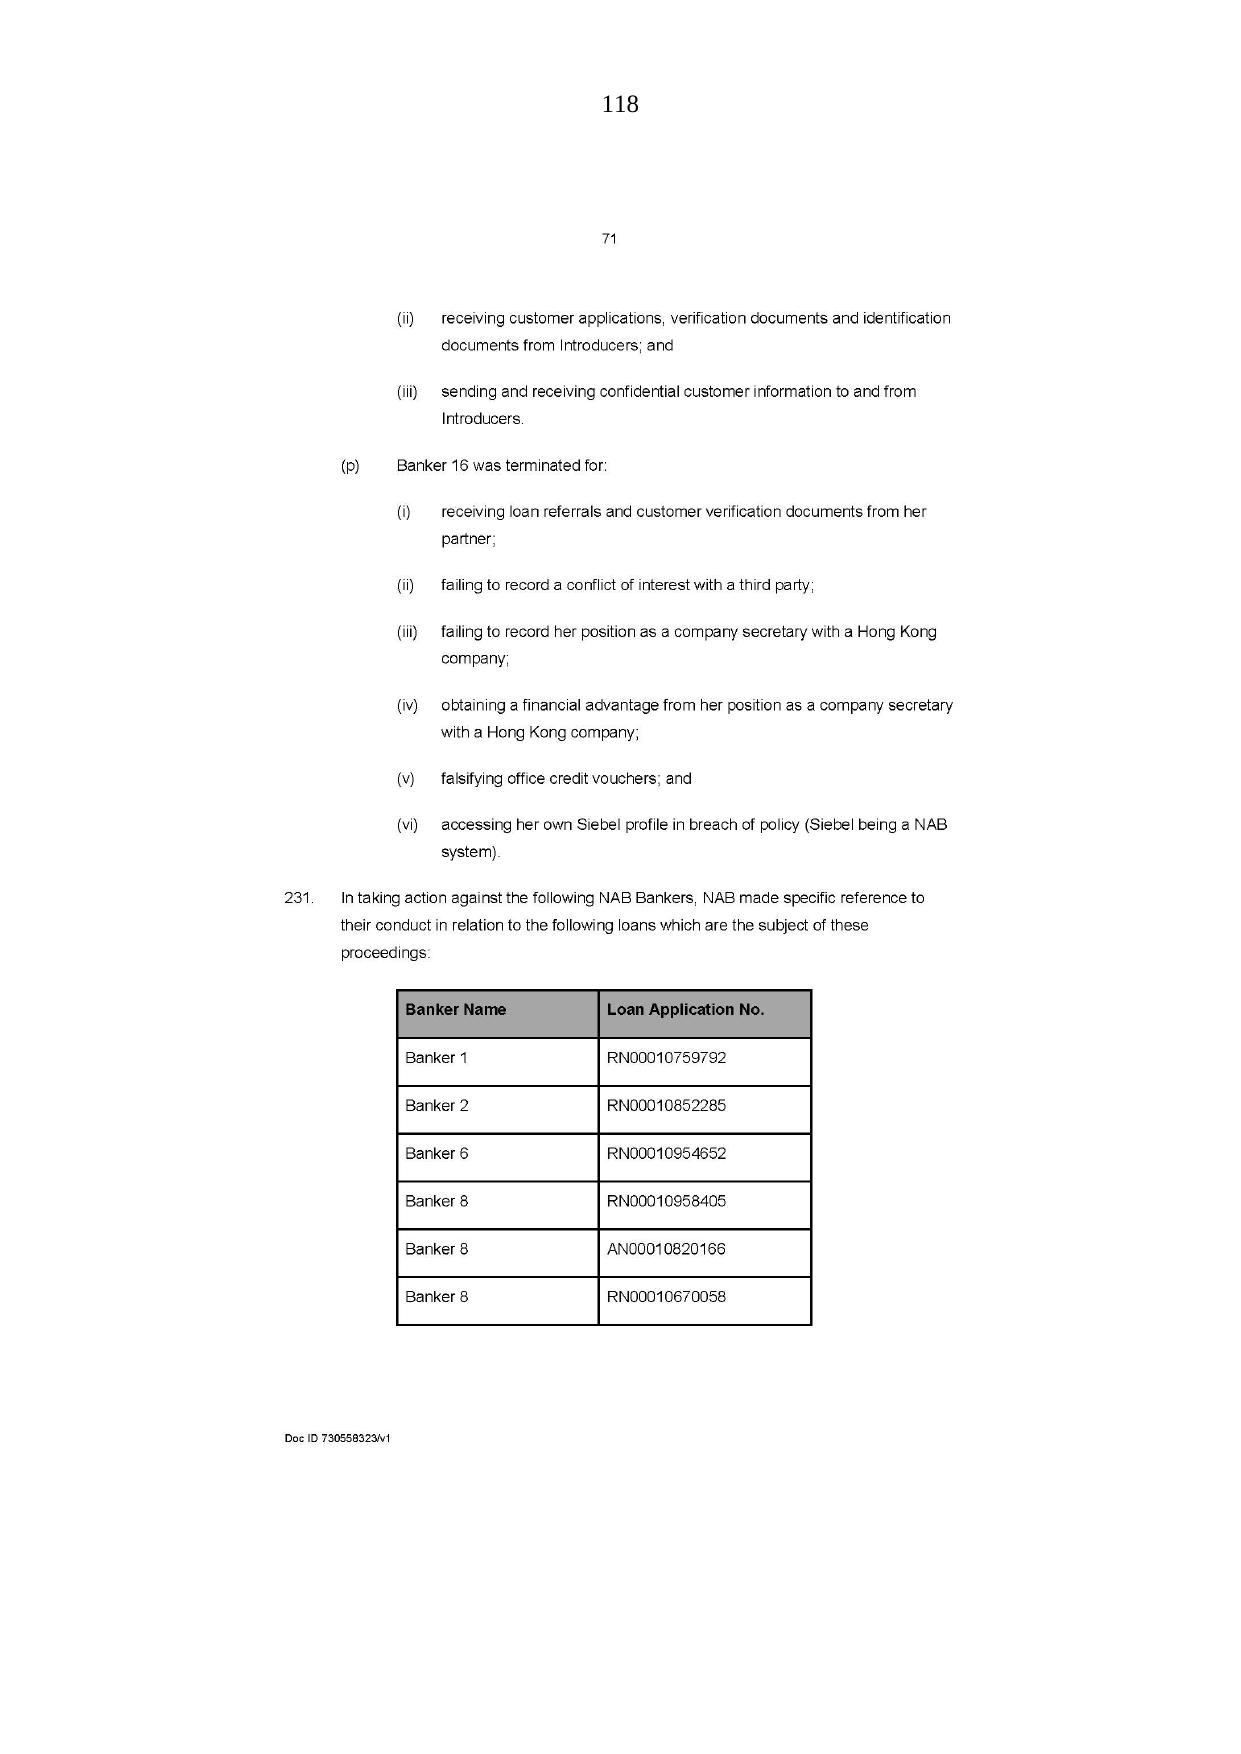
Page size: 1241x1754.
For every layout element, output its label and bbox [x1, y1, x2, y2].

picture [150, 174, 1091, 1505]
